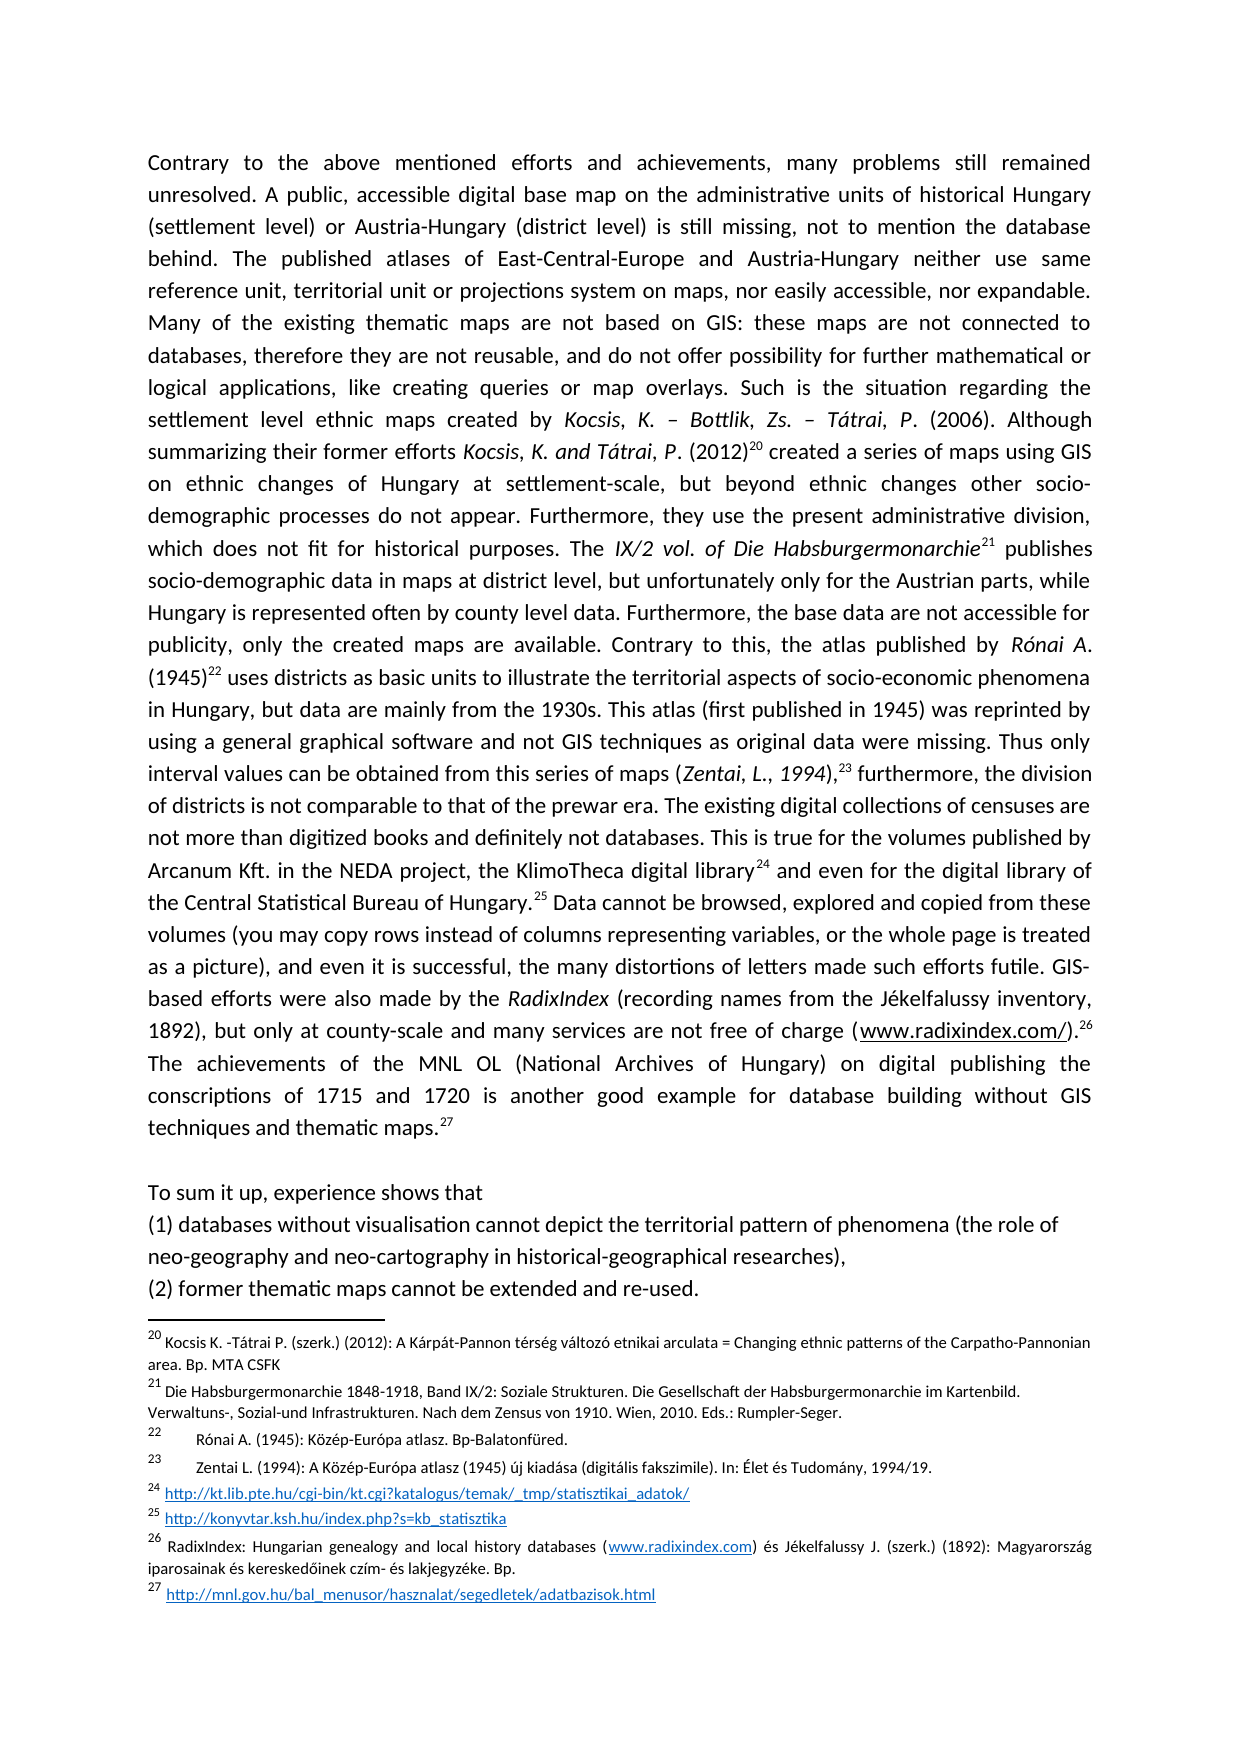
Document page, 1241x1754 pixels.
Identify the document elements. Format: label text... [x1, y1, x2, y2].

text Contrary to the above mentioned efforts and achievements, many problems still remained unresolved. A public, accessible digital base map on the administrative units of historical Hungary (settlement level) or Austria-Hungary (district level) is still missing, not to mention the database behind. The published atlases of East-Central-Europe and Austria-Hungary neither use same reference unit, territorial unit or projections system on maps, nor easily accessible, nor expandable. Many of the existing thematic maps are not based on GIS: these maps are not connected to databases, therefore they are not reusable, and do not offer possibility for further mathematical or logical applications, like creating queries or map overlays. Such is the situation regarding the settlement level ethnic maps created by Kocsis, K. – Bottlik, Zs. – Tátrai, P. (2006). Although summarizing their former efforts Kocsis, K. and Tátrai, P. (2012) created a series of maps using GIS on ethnic changes of Hungary at settlement-scale, but beyond ethnic changes other socio-demographic processes do not appear. Furthermore, they use the present administrative division, which does not fit for historical purposes. The IX/2 vol. of Die Habsburgermonarchie publishes socio-demographic data in maps at district level, but unfortunately only for the Austrian parts, while Hungary is represented often by county level data. Furthermore, the base data are not accessible for publicity, only the created maps are available. Contrary to this, the atlas published by Rónai A. (1945) uses districts as basic units to illustrate the territorial aspects of socio-economic phenomena in Hungary, but data are mainly from the 1930s. This atlas (first published in 1945) was reprinted by using a general graphical software and not GIS techniques as original data were missing. Thus only interval values can be obtained from this series of maps (Zentai, L., 1994), furthermore, the division of districts is not comparable to that of the prewar era. The existing digital collections of censuses are not more than digitized books and definitely not databases. This is true for the volumes published by Arcanum Kft. in the NEDA project, the KlimoTheca digital library and even for the digital library of the Central Statistical Bureau of Hungary. Data cannot be browsed, explored and copied from these volumes (you may copy rows instead of columns representing variables, or the whole page is treated as a picture), and even it is successful, the many distortions of letters made such efforts futile. GIS-based efforts were also made by the RadixIndex (recording names from the Jékelfalussy inventory, 1892), but only at county-scale and many services are not free of charge (www.radixindex.com/). The achievements of the MNL OL (National Archives of Hungary) on digital publishing the conscriptions of 1715 and 1720 is another good example for database building without GIS techniques and thematic maps. [148, 148, 1093, 1141]
text (2) former thematic maps cannot be extended and re-used. [148, 1274, 1093, 1302]
text (1) databases without visualisation cannot depict the territorial pattern of phenomena (the role of neo-geography and neo-cartography in historical-geographical researches), [148, 1210, 1093, 1270]
text To sum it up, experience shows that [148, 1178, 1093, 1206]
